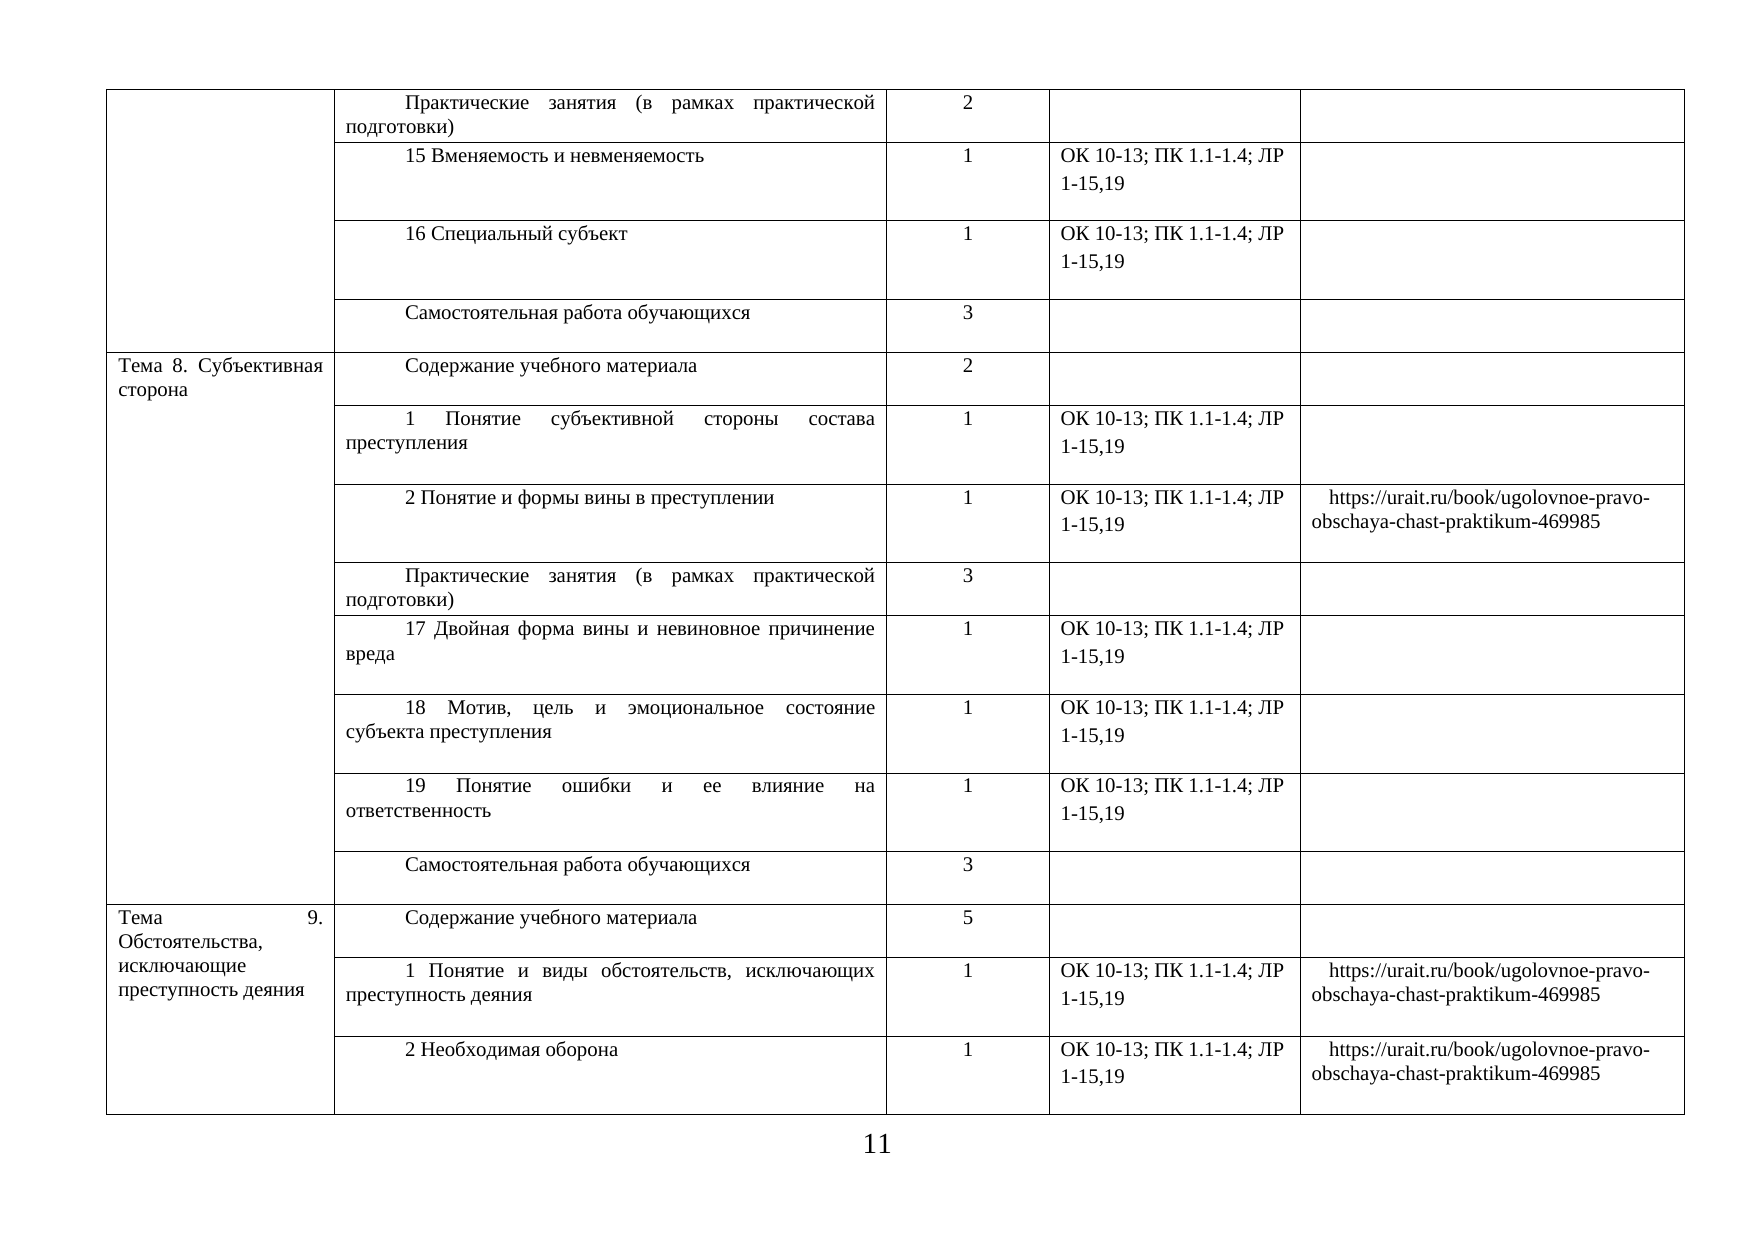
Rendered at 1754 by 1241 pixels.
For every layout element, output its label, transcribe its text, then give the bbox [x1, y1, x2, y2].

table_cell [1301, 958, 1684, 1036]
table_cell 1 Понятие и виды обстоятельств, исключающих преступность деяния [335, 958, 886, 1036]
table_cell 3 [887, 852, 1049, 904]
table_cell 1 [887, 485, 1049, 562]
table_cell Практические занятия (в рамках практической подготовки) [335, 563, 886, 615]
table_cell [1301, 221, 1684, 299]
table_cell Тема 9. Обстоятельства, исключающие преступность деяния [107, 905, 334, 1114]
table_cell ОК 10-13; ПК 1.1-1.4; ЛР 1-15,19 [1050, 958, 1300, 1036]
table_cell ОК 10-13; ПК 1.1-1.4; ЛР 1-15,19 [1050, 221, 1300, 299]
table_cell [1301, 695, 1684, 772]
table_cell Самостоятельная работа обучающихся [335, 300, 886, 352]
table_cell [1301, 905, 1684, 957]
table_cell 1 [887, 695, 1049, 772]
table_cell 5 [887, 905, 1049, 957]
table_cell Тема 8. Субъективная сторона [107, 353, 334, 904]
table_cell 18 Мотив, цель и эмоциональное состояние субъекта преступления [335, 695, 886, 772]
table_cell 1 [887, 616, 1049, 694]
table_cell [1050, 300, 1300, 352]
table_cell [1301, 1037, 1684, 1114]
table_cell [1301, 616, 1684, 694]
table_cell 2 [887, 353, 1049, 405]
table_cell Содержание учебного материала [335, 353, 886, 405]
table_cell [1050, 563, 1300, 615]
table_cell [1050, 852, 1300, 904]
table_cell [1050, 1037, 1300, 1114]
table_cell ОК 10-13; ПК 1.1-1.4; ЛР 1-15,19 [1050, 406, 1300, 484]
table_cell https://urait.ru/book/ugolovnoe-pravo-obschaya-chast-praktikum-469985 [1301, 485, 1684, 562]
table_cell [1301, 90, 1684, 142]
table_cell 16 Специальный субъект [335, 221, 886, 299]
table_cell [1050, 905, 1300, 957]
table_cell 15 Вменяемость и невменяемость [335, 143, 886, 220]
table_cell 1 [887, 774, 1049, 851]
table_cell 19 Понятие ошибки и ее влияние на ответственность [335, 774, 886, 851]
table_cell [1301, 774, 1684, 851]
table_cell [1050, 90, 1300, 142]
table_cell [1301, 300, 1684, 352]
table_cell [1301, 852, 1684, 904]
table_cell 2 Необходимая оборона [335, 1037, 886, 1114]
table_cell 1 [887, 406, 1049, 484]
table_cell 17 Двойная форма вины и невиновное причинение вреда [335, 616, 886, 694]
table_cell 1 [887, 143, 1049, 220]
table_cell ОК 10-13; ПК 1.1-1.4; ЛР 1-15,19 [1050, 774, 1300, 851]
table_cell ОК 10-13; ПК 1.1-1.4; ЛР 1-15,19 [1050, 485, 1300, 562]
table_cell [1301, 406, 1684, 484]
table_cell 3 [887, 300, 1049, 352]
table_cell [1301, 143, 1684, 220]
table_cell 2 Понятие и формы вины в преступлении [335, 485, 886, 562]
table_cell Самостоятельная работа обучающихся [335, 852, 886, 904]
table_cell 1 [887, 1037, 1049, 1114]
table_cell Практические занятия (в рамках практической подготовки) [335, 90, 886, 142]
table_cell ОК 10-13; ПК 1.1-1.4; ЛР 1-15,19 [1050, 143, 1300, 220]
table_cell 3 [887, 563, 1049, 615]
table_cell [1301, 563, 1684, 615]
table_cell 1 [887, 221, 1049, 299]
table_cell 1 Понятие субъективной стороны состава преступления [335, 406, 886, 484]
table_cell 1 [887, 958, 1049, 1036]
table_cell Содержание учебного материала [335, 905, 886, 957]
table_cell [1301, 353, 1684, 405]
table_cell ОК 10-13; ПК 1.1-1.4; ЛР 1-15,19 [1050, 616, 1300, 694]
table_cell 2 [887, 90, 1049, 142]
table_cell ОК 10-13; ПК 1.1-1.4; ЛР 1-15,19 [1050, 695, 1300, 772]
table_cell [1050, 353, 1300, 405]
